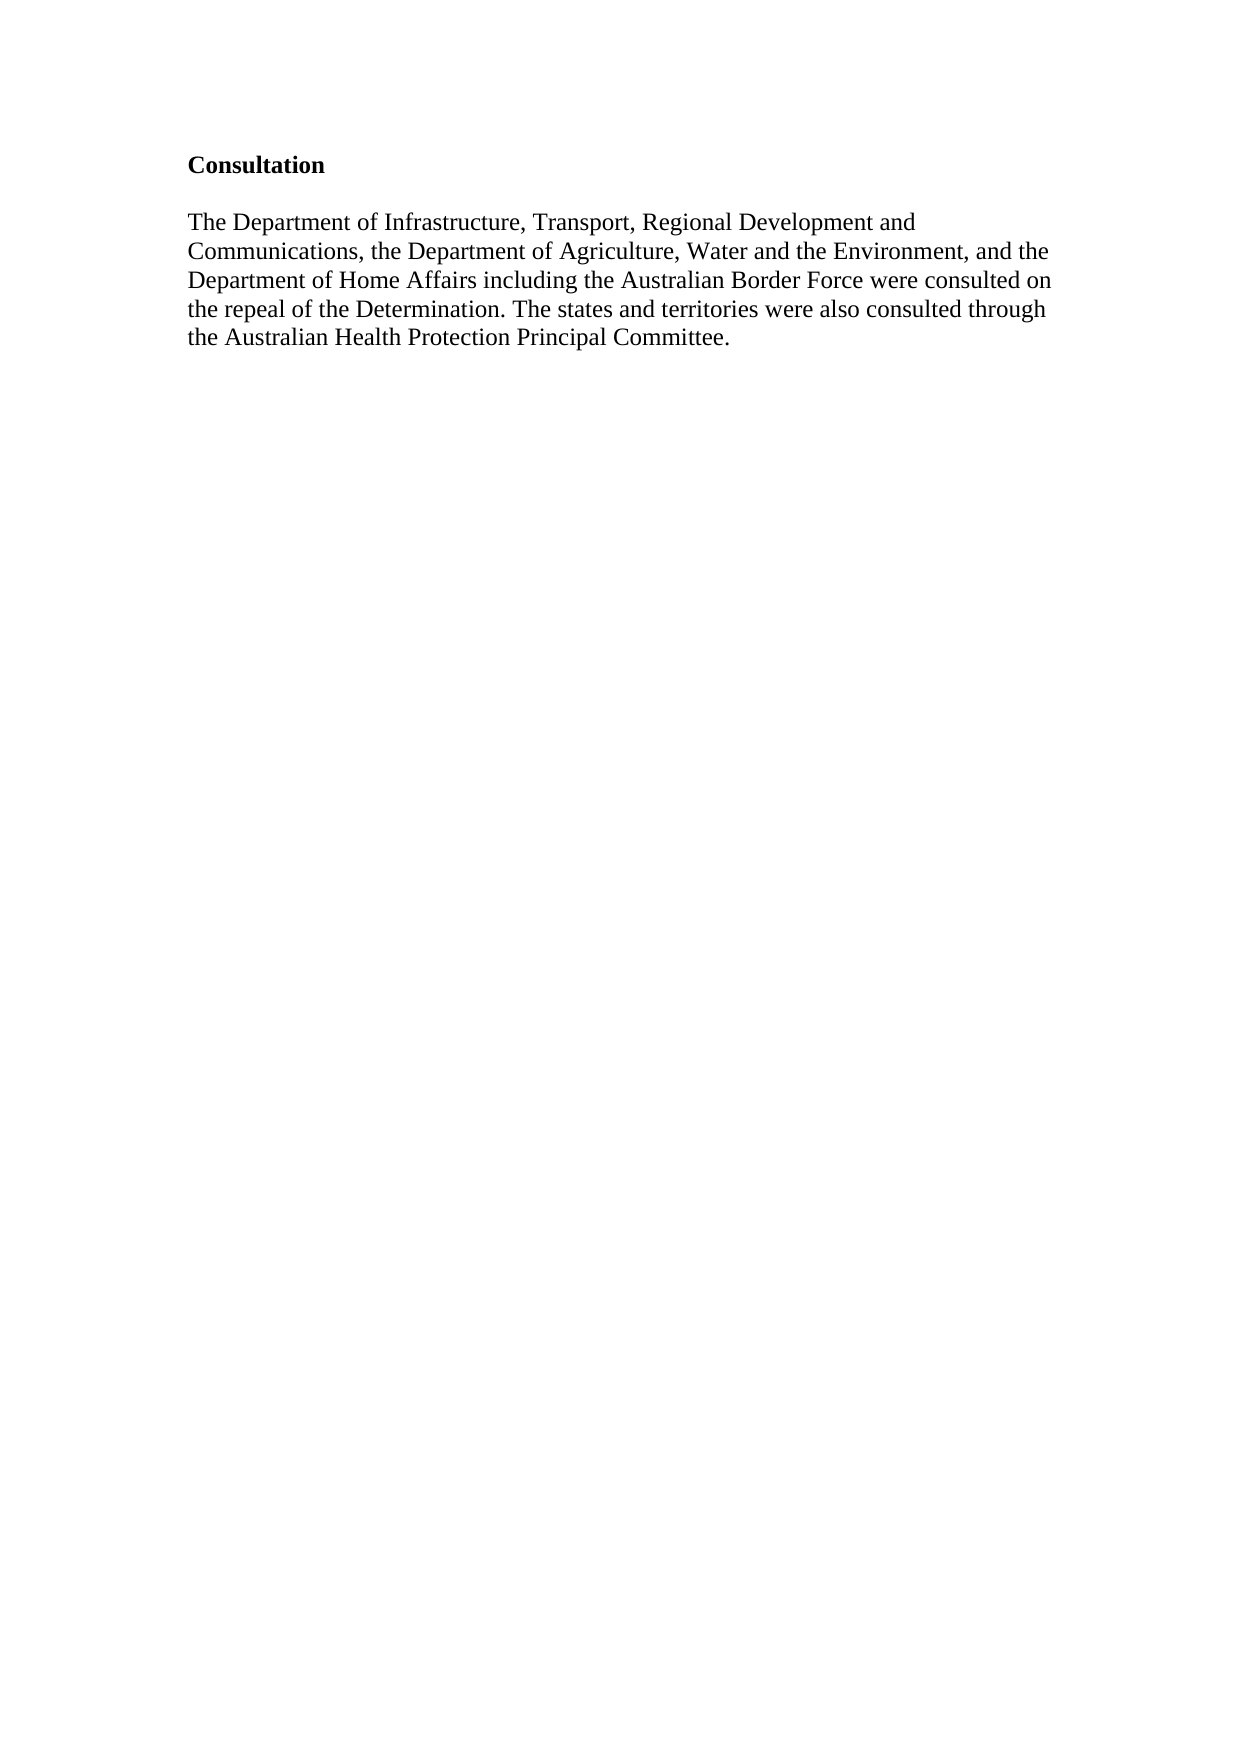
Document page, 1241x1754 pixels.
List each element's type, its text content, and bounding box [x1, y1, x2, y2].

text Consultation [187, 150, 1053, 179]
text The Department of Infrastructure, Transport, Regional Development and Communications, the Department of Agriculture, Water and the Environment, and the Department of Home Affairs including the Australian Border Force were consulted on the repeal of the Determination. The states and territories were also consulted through the Australian Health Protection Principal Committee. [187, 207, 1053, 351]
